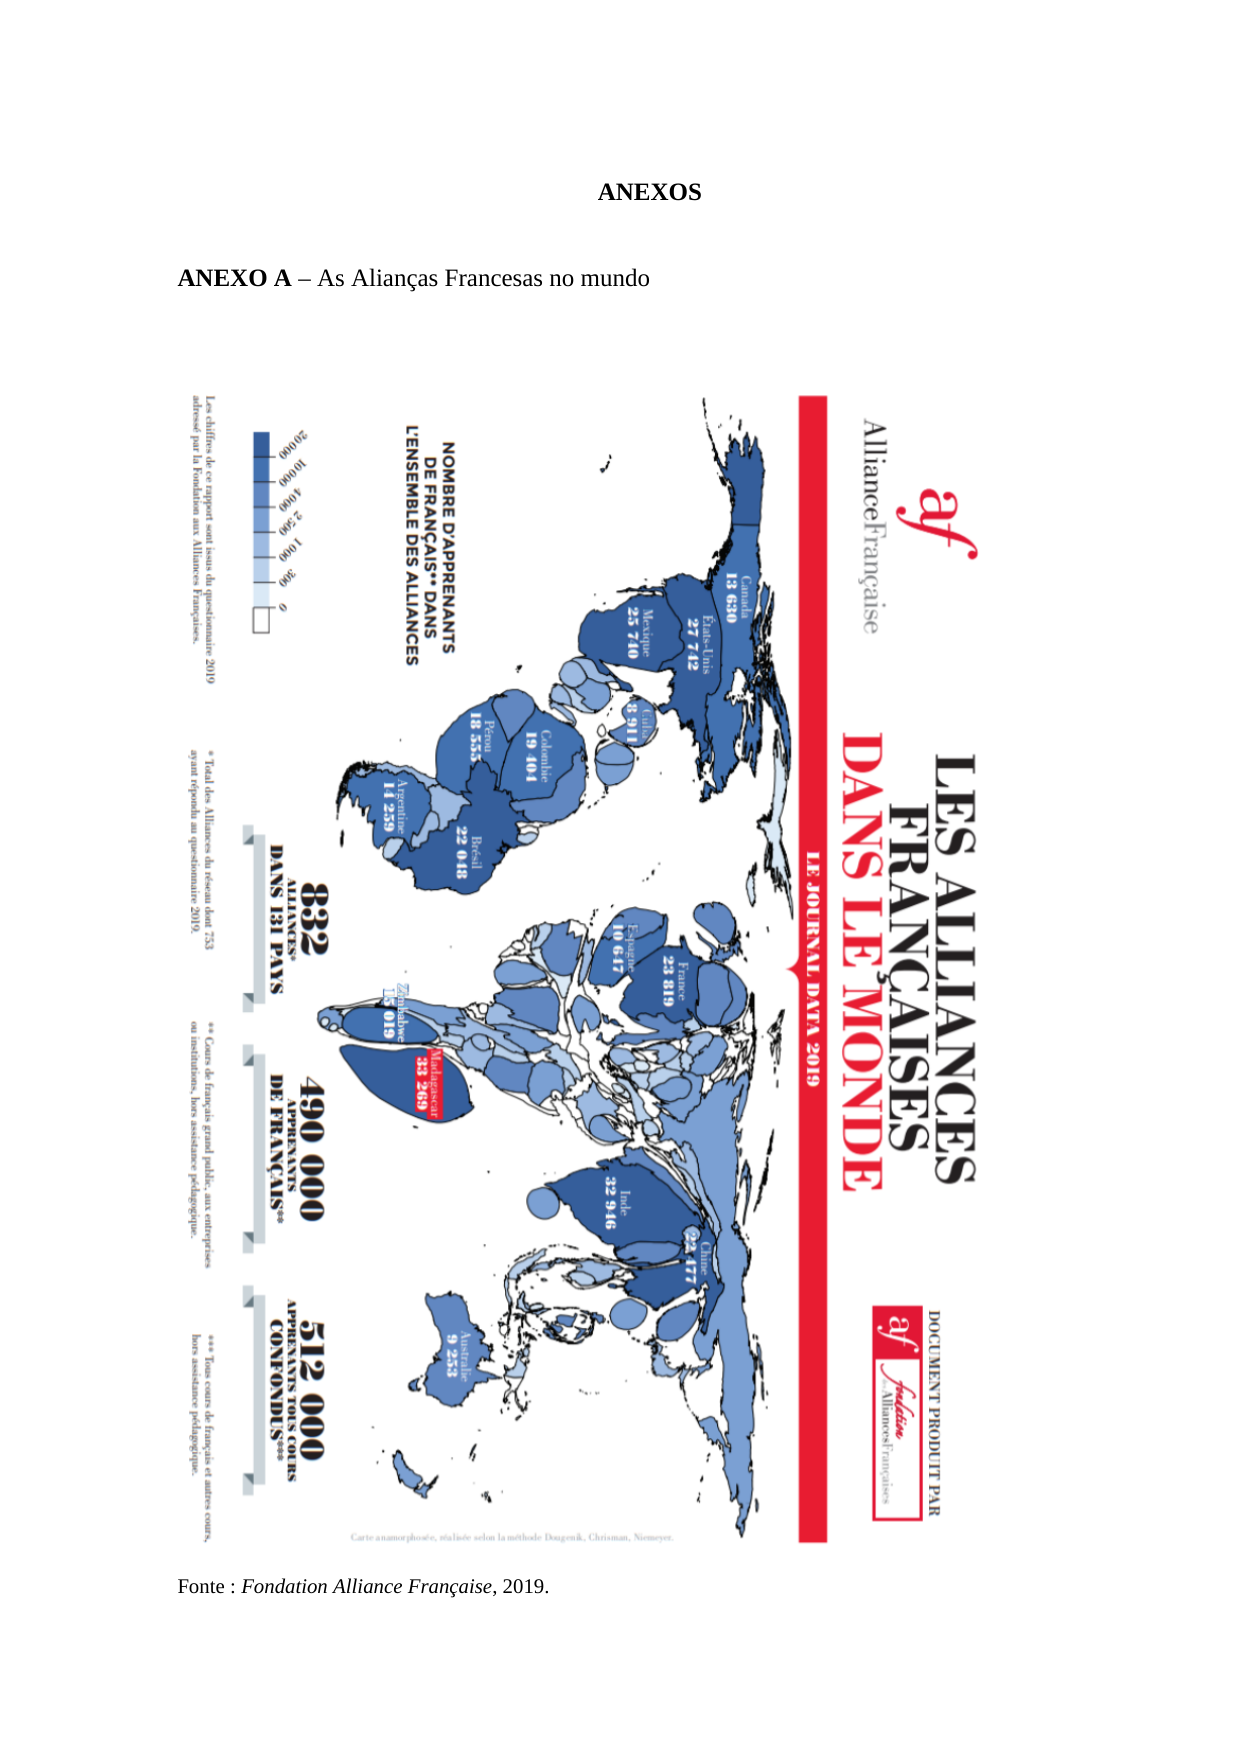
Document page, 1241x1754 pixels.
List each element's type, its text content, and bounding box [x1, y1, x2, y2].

text ANEXO A – As Alianças Francesas no mundo [177, 263, 1122, 292]
text Fonte : Fondation Alliance Française, 2019. [177, 1574, 1122, 1598]
text ANEXOS [177, 177, 1122, 206]
picture [179, 351, 1029, 1545]
